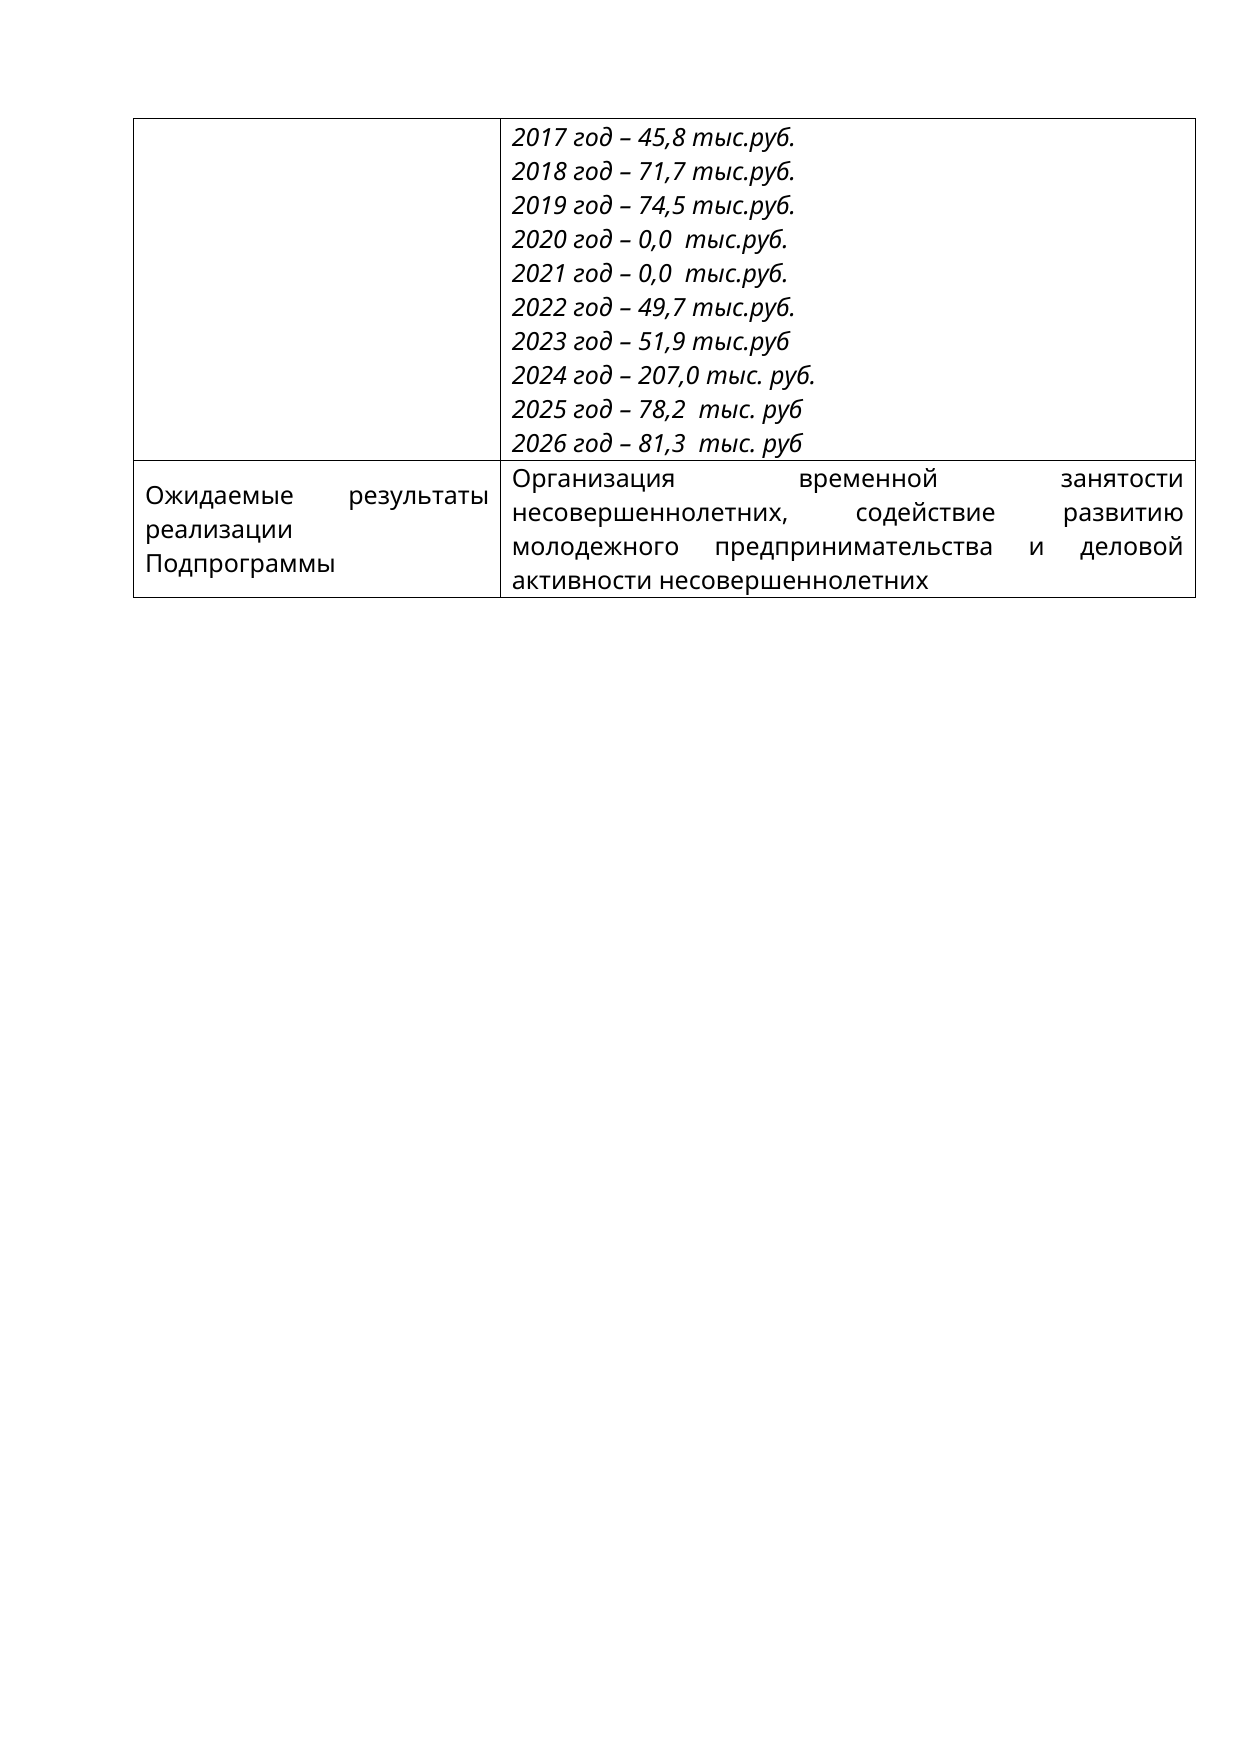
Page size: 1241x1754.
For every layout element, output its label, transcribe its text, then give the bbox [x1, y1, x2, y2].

table_cell Организация временной занятости несовершеннолетних, содействие развитию молодежного предпринимательства и деловой активности несовершеннолетних [501, 461, 1195, 597]
table_cell Ожидаемые результаты реализации Подпрограммы [134, 461, 500, 597]
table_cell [134, 119, 500, 460]
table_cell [501, 119, 1195, 460]
